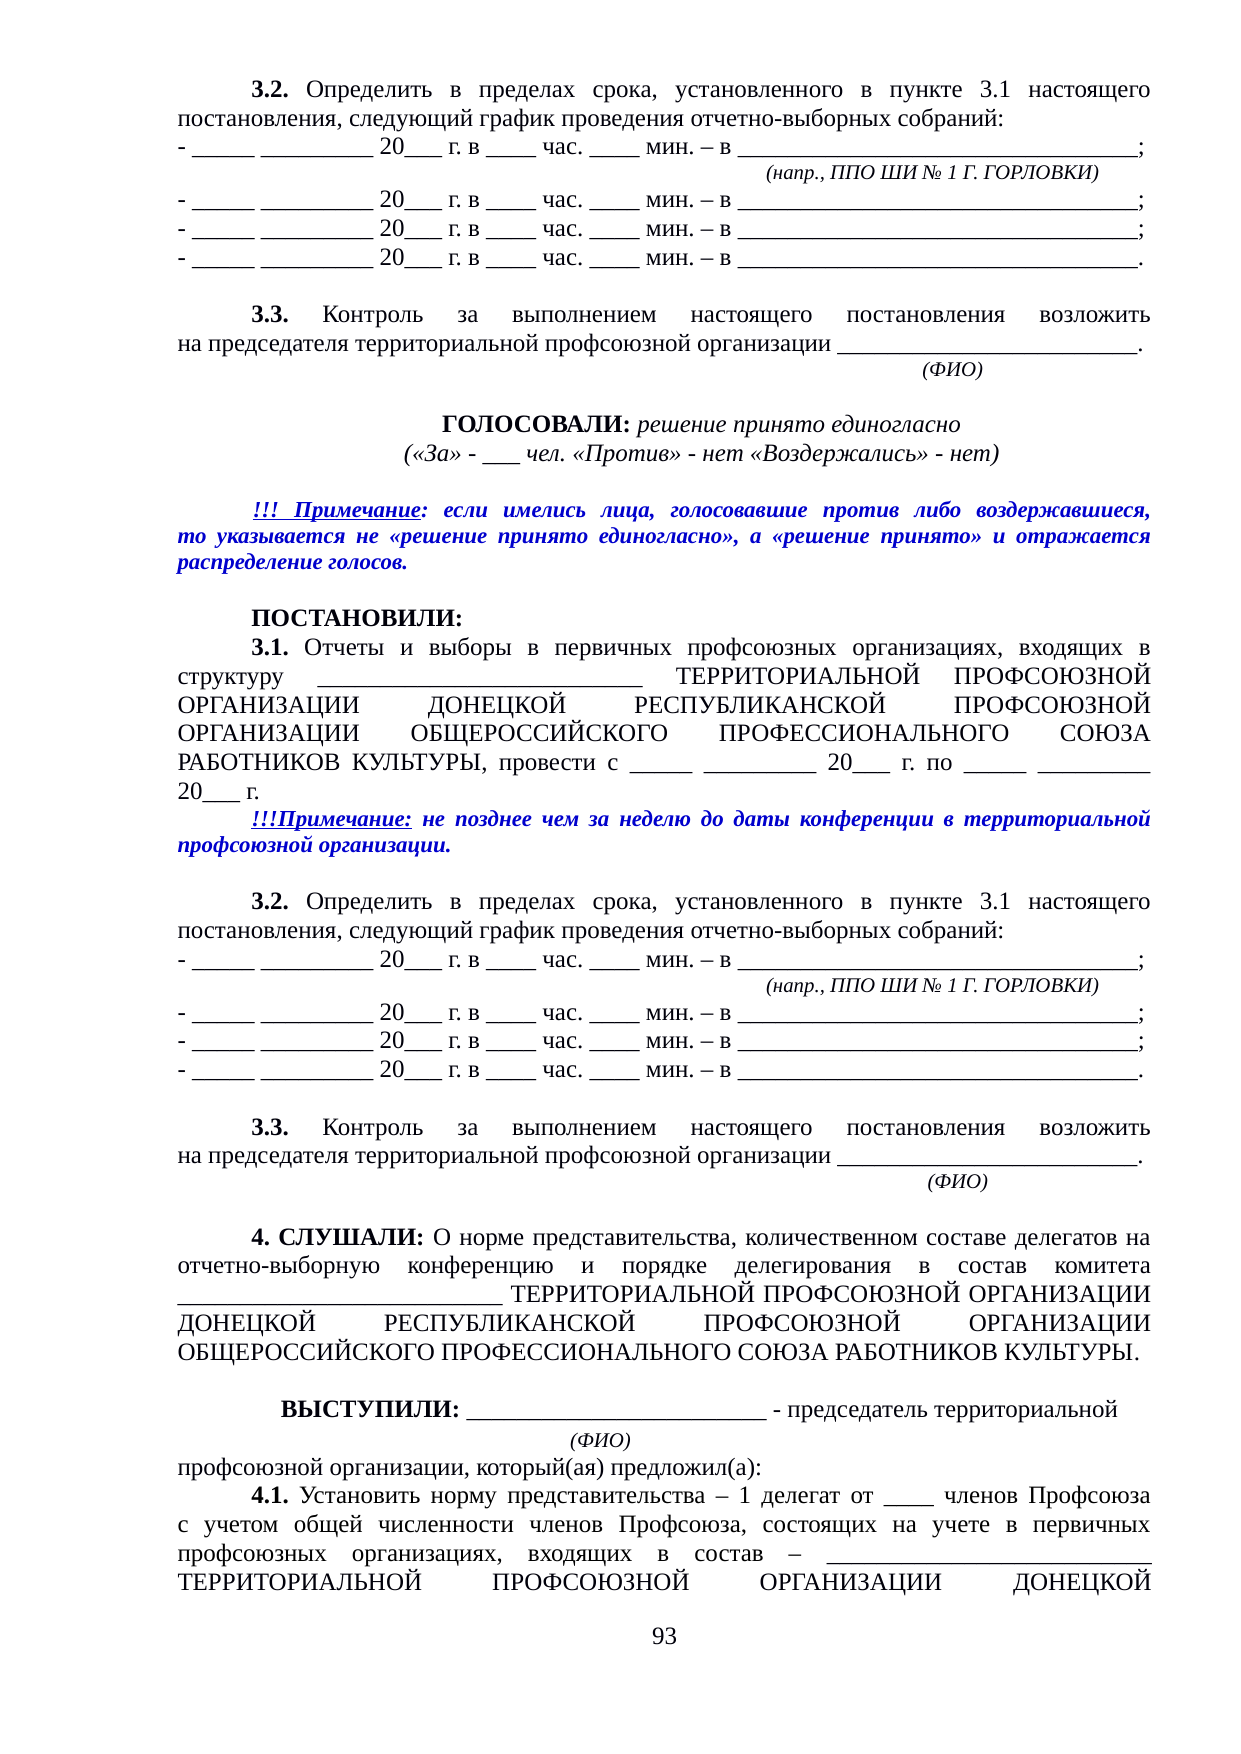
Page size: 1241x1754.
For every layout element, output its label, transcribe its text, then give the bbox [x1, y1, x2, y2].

text 3.2. Определить в пределах срока, установленного в пункте 3.1 настоящего постановления, следующий график проведения отчетно-выборных собраний: [177, 74, 1152, 131]
text 4. СЛУШАЛИ: О норме представительства, количественном составе делегатов на отчетно-выборную конференцию и порядке делегирования в состав комитета __________________________ ТЕРРИТОРИАЛЬНОЙ ПРОФСОЮЗНОЙ ОРГАНИЗАЦИИ ДонецкОЙ республиканскОЙ профсоюзнОЙ организациИ Общероссийского профессионального союза работников культуры. [177, 1222, 1152, 1366]
text !!! Примечание: если имелись лица, голосовавшие против либо воздержавшиеся, то указывается не «решение принято единогласно», а «решение принято» и отражается распределение голосов. [177, 496, 1152, 575]
text - _____ _________ 20___ г. в ____ час. ____ мин. – в ________________________________; [177, 131, 1152, 160]
text - _____ _________ 20___ г. в ____ час. ____ мин. – в ________________________________. [177, 1054, 1152, 1083]
text ГОЛОСОВАЛИ: решение принято единогласно [177, 409, 1152, 438]
text (ФИО) [177, 357, 1152, 381]
text - _____ _________ 20___ г. в ____ час. ____ мин. – в ________________________________. [177, 242, 1152, 270]
text 3.3. Контроль за выполнением настоящего постановления возложить на председателя территориальной профсоюзной организации ________________________. [177, 1112, 1152, 1169]
text !!!Примечание: не позднее чем за неделю до даты конференции в территориальной профсоюзной организации. [177, 805, 1152, 857]
text 3.2. Определить в пределах срока, установленного в пункте 3.1 настоящего постановления, следующий график проведения отчетно-выборных собраний: [177, 886, 1152, 944]
text (ФИО) [177, 1423, 1152, 1452]
text 3.1. Отчеты и выборы в первичных профсоюзных организациях, входящих в структуру __________________________ ТЕРРИТОРИАЛЬНОЙ ПРОФСОЮЗНОЙ ОРГАНИЗАЦИИ ДонецкОЙ республиканскОЙ профсоюзнОЙ организациИ Общероссийского профессионального союза работников культуры, провести с _____ _________ 20___ г. по _____ _________ 20___ г. [177, 632, 1152, 805]
text - _____ _________ 20___ г. в ____ час. ____ мин. – в ________________________________; [177, 944, 1152, 972]
text профсоюзной организации, который(ая) предложил(а): [177, 1452, 1152, 1481]
text - _____ _________ 20___ г. в ____ час. ____ мин. – в ________________________________; [177, 1025, 1152, 1054]
text ПОСТАНОВИЛИ: [177, 603, 1152, 632]
text - _____ _________ 20___ г. в ____ час. ____ мин. – в ________________________________; [177, 213, 1152, 242]
text - _____ _________ 20___ г. в ____ час. ____ мин. – в ________________________________; [177, 997, 1152, 1025]
text 3.3. Контроль за выполнением настоящего постановления возложить на председателя территориальной профсоюзной организации ________________________. [177, 299, 1152, 357]
text ВЫСТУПИЛИ: ________________________ - председатель территориальной [177, 1394, 1152, 1423]
text (напр., ППО ШИ № 1 Г. ГОРЛОВКИ) [177, 972, 1152, 997]
text («За» - ___ чел. «Против» - нет «Воздержались» - нет) [177, 438, 1152, 467]
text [177, 1481, 1152, 1596]
text - _____ _________ 20___ г. в ____ час. ____ мин. – в ________________________________; [177, 184, 1152, 213]
text (напр., ППО ШИ № 1 Г. ГОРЛОВКИ) [177, 160, 1152, 184]
text (ФИО) [177, 1169, 1152, 1193]
